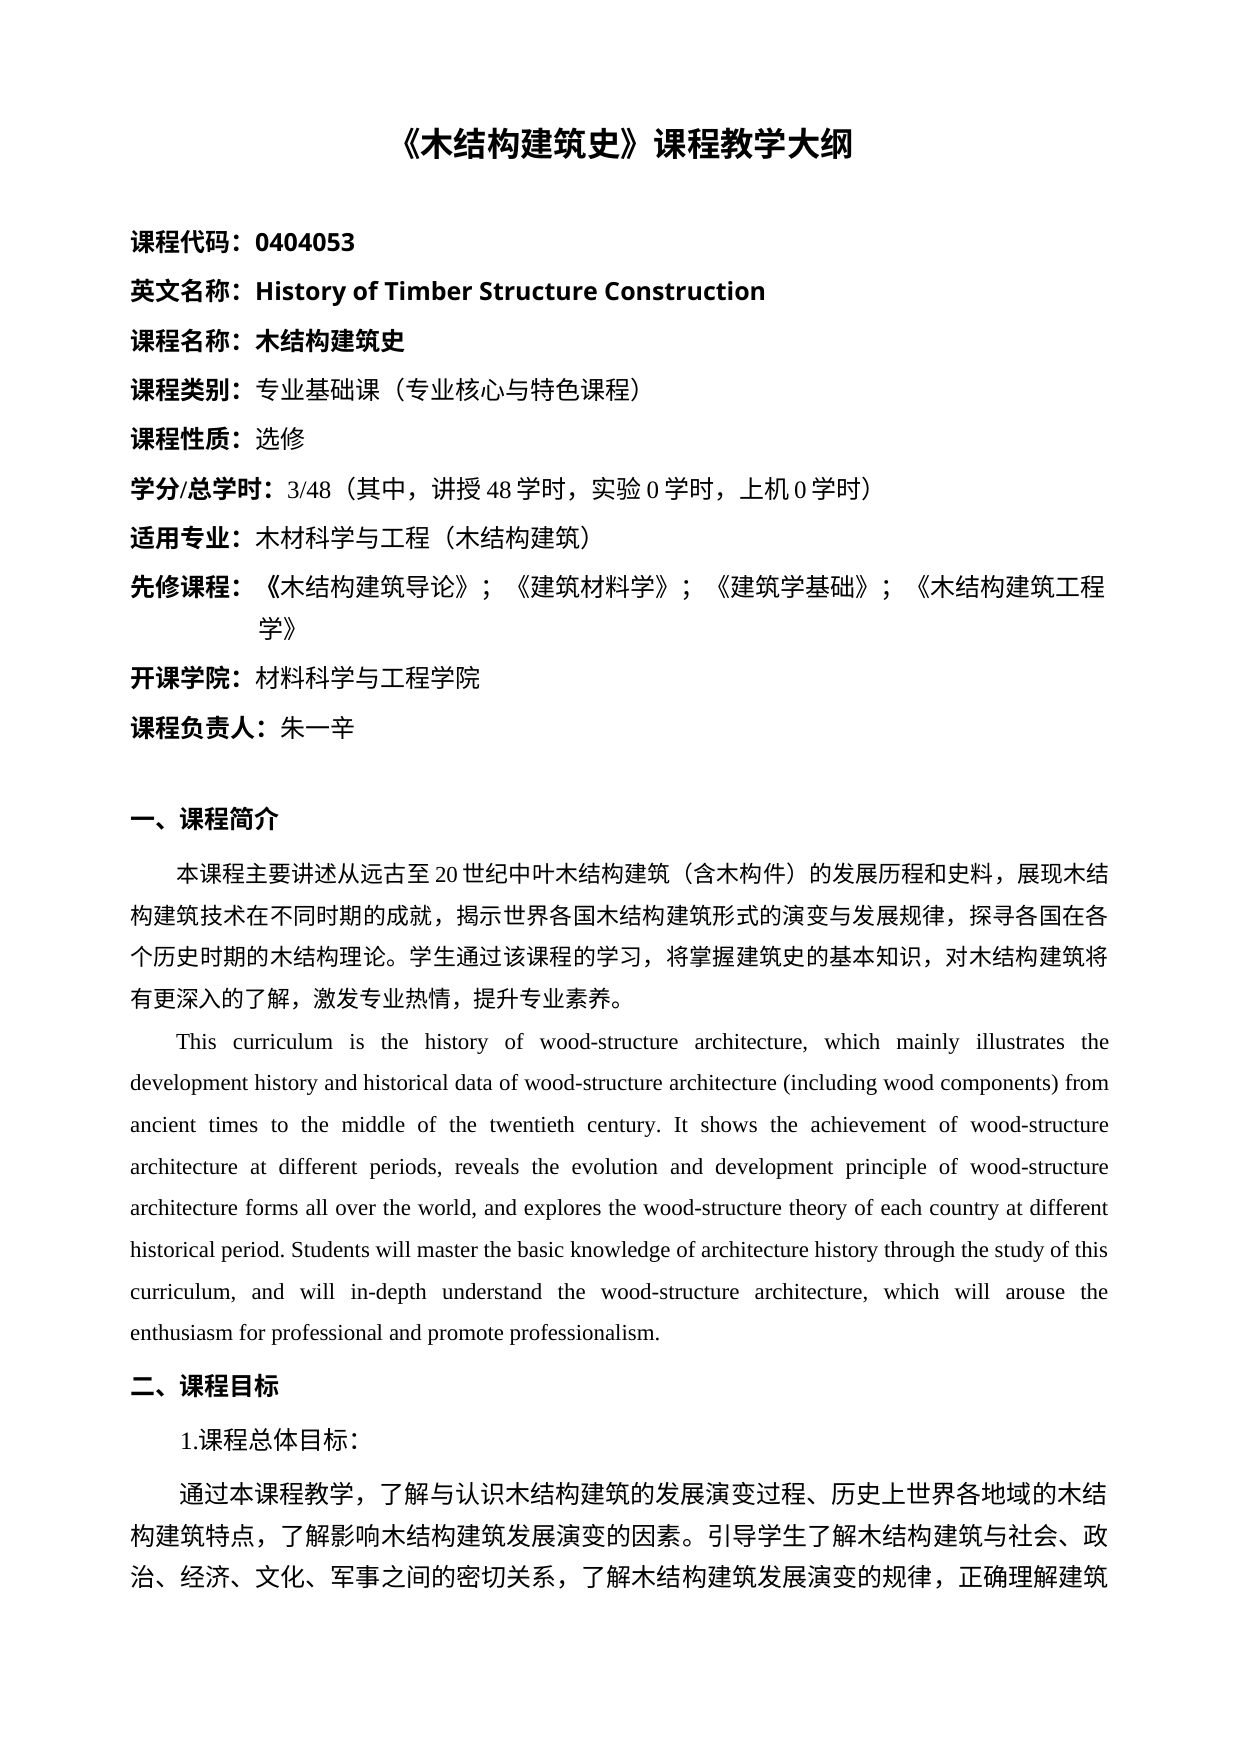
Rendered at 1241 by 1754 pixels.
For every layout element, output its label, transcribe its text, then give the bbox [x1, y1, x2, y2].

text 课程性质：选修 [130, 415, 1110, 457]
text 课程负责人：朱一辛 [130, 704, 1110, 746]
text 英文名称：History of Timber Structure Construction [130, 267, 1110, 309]
text This curriculum is the history of wood-structure architecture, which mainly illustrates the development history and historical data of wood-structure architecture (including wood components) from ancient times to the middle of the twentieth century. It shows the achievement of wood-structure architecture at different periods, reveals the evolution and development principle of wood-structure architecture forms all over the world, and explores the wood-structure theory of each country at different historical period. Students will master the basic knowledge of architecture history through the study of this curriculum, and will in-depth understand the wood-structure architecture, which will arouse the enthusiasm for professional and promote professionalism. [130, 1016, 1110, 1349]
text 1.课程总体目标： [130, 1416, 1110, 1457]
text 适用专业：木材科学与工程（木结构建筑） [130, 514, 1110, 556]
text 先修课程：《木结构建筑导论》；《建筑材料学》；《建筑学基础》；《木结构建筑工程学》 [130, 563, 1110, 647]
text 二、课程目标 [130, 1362, 1110, 1403]
text 学分/总学时：3/48（其中，讲授48学时，实验0学时，上机0学时） [130, 465, 1110, 506]
text 课程名称：木结构建筑史 [130, 317, 1110, 358]
text 课程代码：0404053 [130, 218, 1110, 259]
text 开课学院：材料科学与工程学院 [130, 654, 1110, 696]
text 一、课程简介 [130, 795, 1110, 837]
text 课程类别：专业基础课（专业核心与特色课程） [130, 366, 1110, 408]
text 本课程主要讲述从远古至20世纪中叶木结构建筑（含木构件）的发展历程和史料，展现木结构建筑技术在不同时期的成就，揭示世界各国木结构建筑形式的演变与发展规律，探寻各国在各个历史时期的木结构理论。学生通过该课程的学习，将掌握建筑史的基本知识，对木结构建筑将有更深入的了解，激发专业热情，提升专业素养。 [130, 849, 1110, 1016]
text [130, 1470, 1110, 1595]
text 《木结构建筑史》课程教学大纲 [130, 118, 1110, 166]
